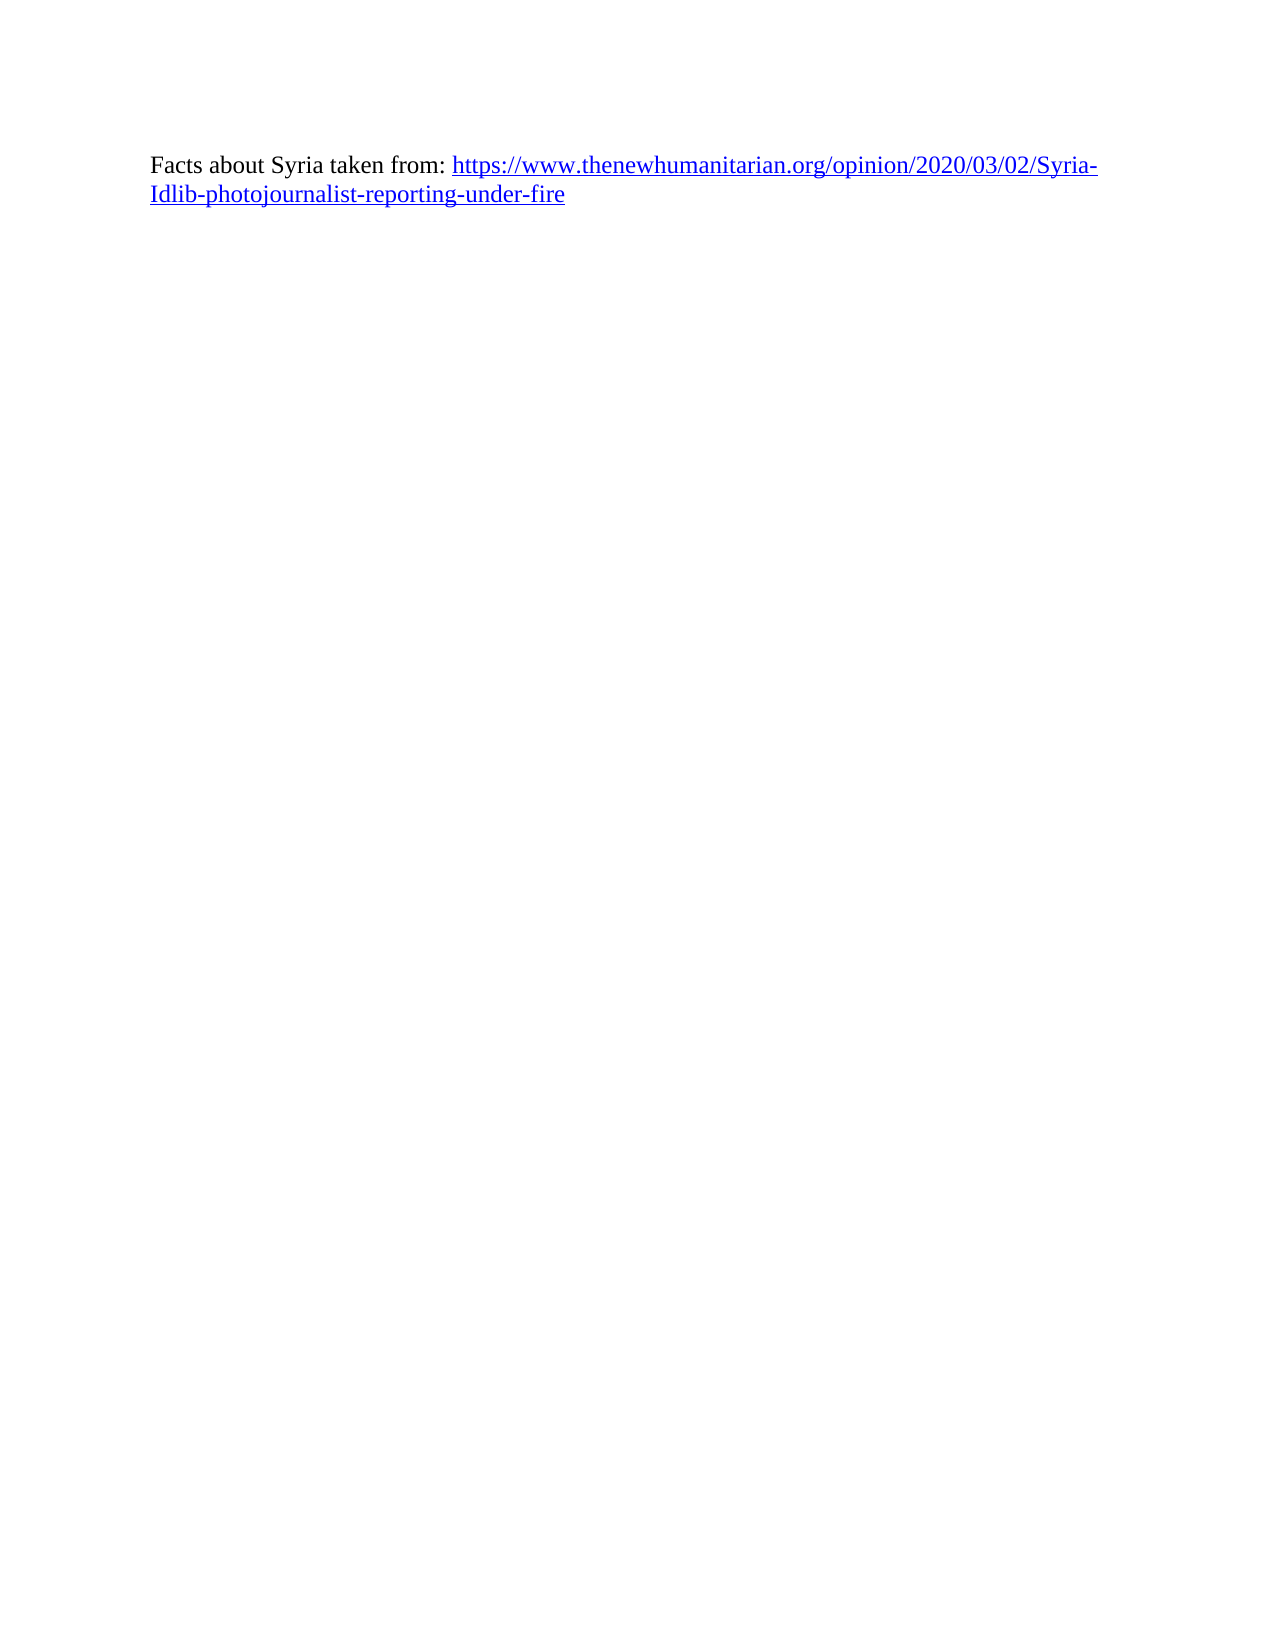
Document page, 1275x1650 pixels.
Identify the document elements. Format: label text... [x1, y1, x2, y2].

text Facts about Syria taken from: https://www.thenewhumanitarian.org/opinion/2020/03/02/Syria-Idlib-photojournalist-reporting-under-fire [150, 150, 1125, 207]
